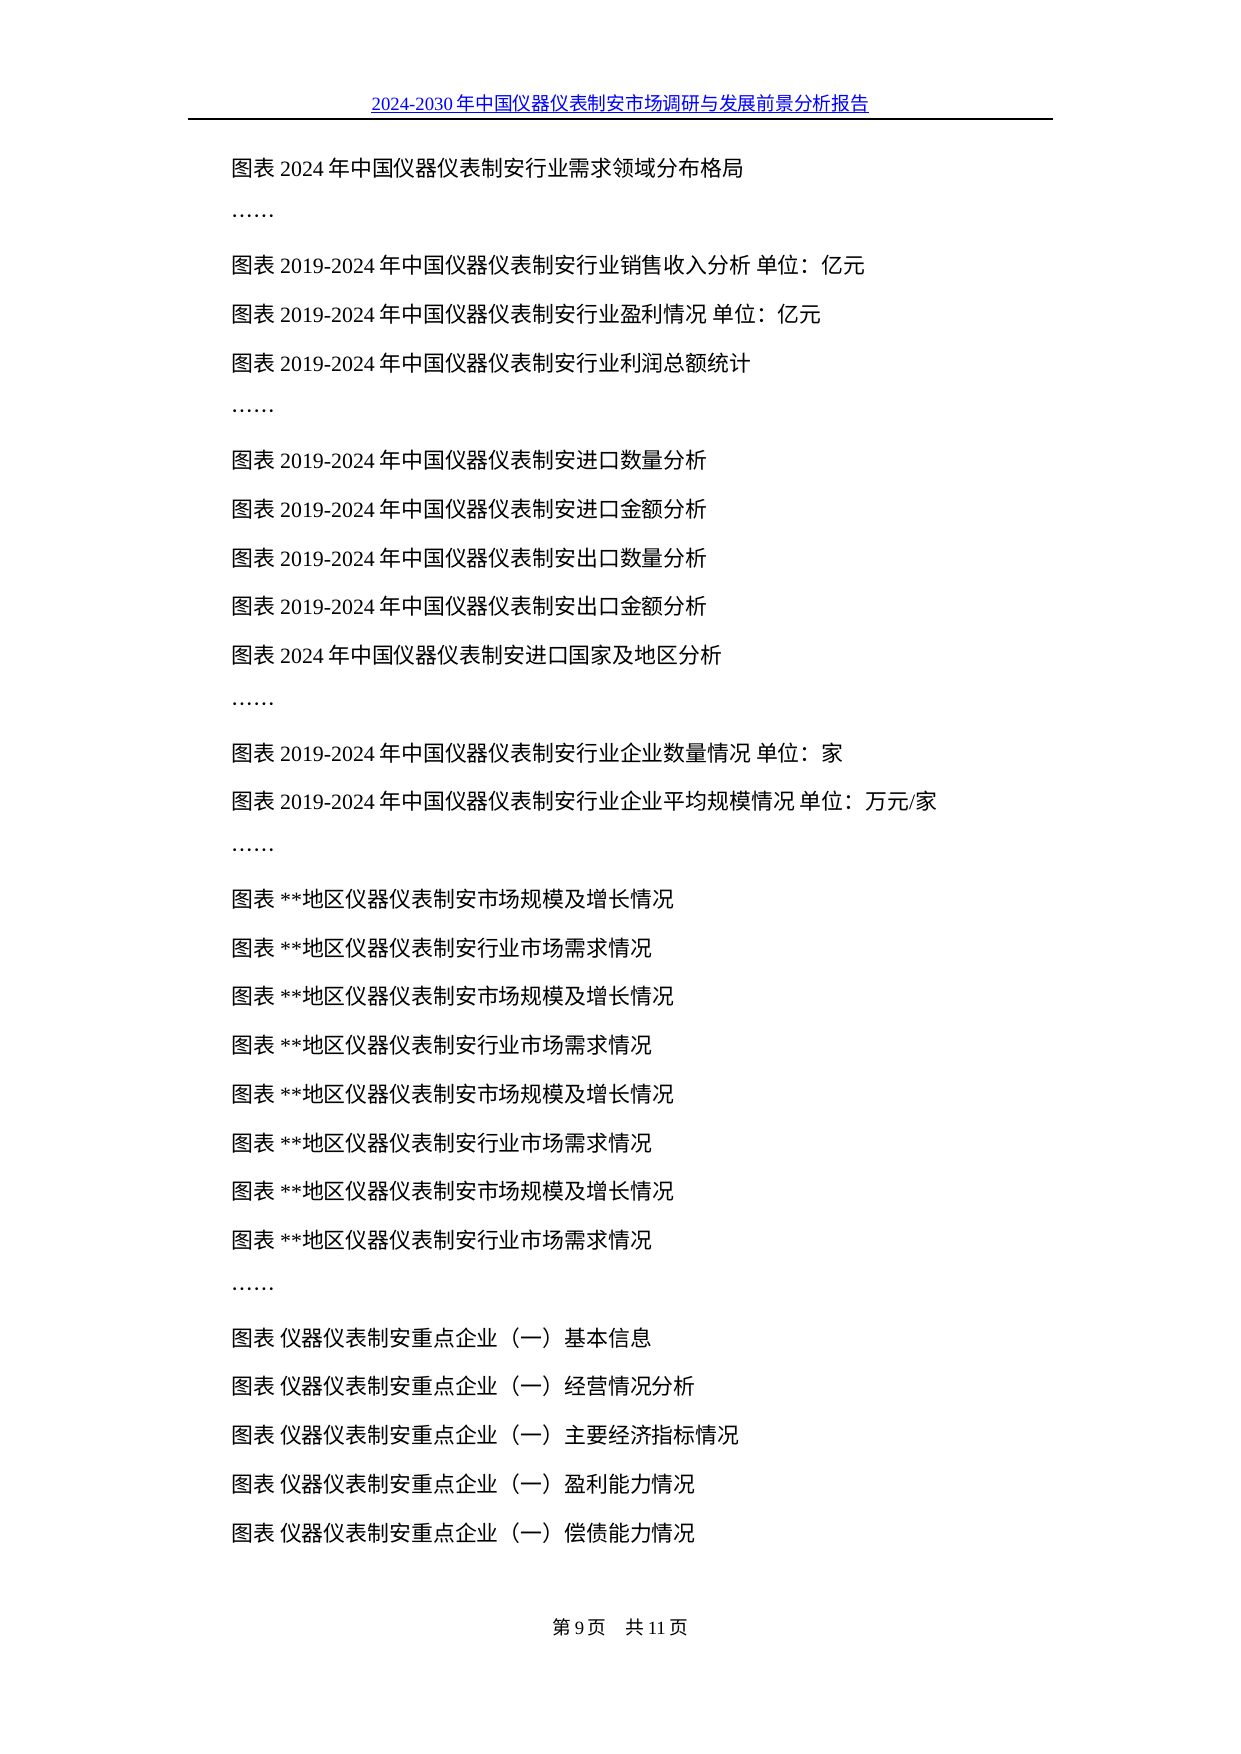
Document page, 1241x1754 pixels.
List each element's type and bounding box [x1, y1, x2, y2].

text [187, 150, 1053, 1548]
